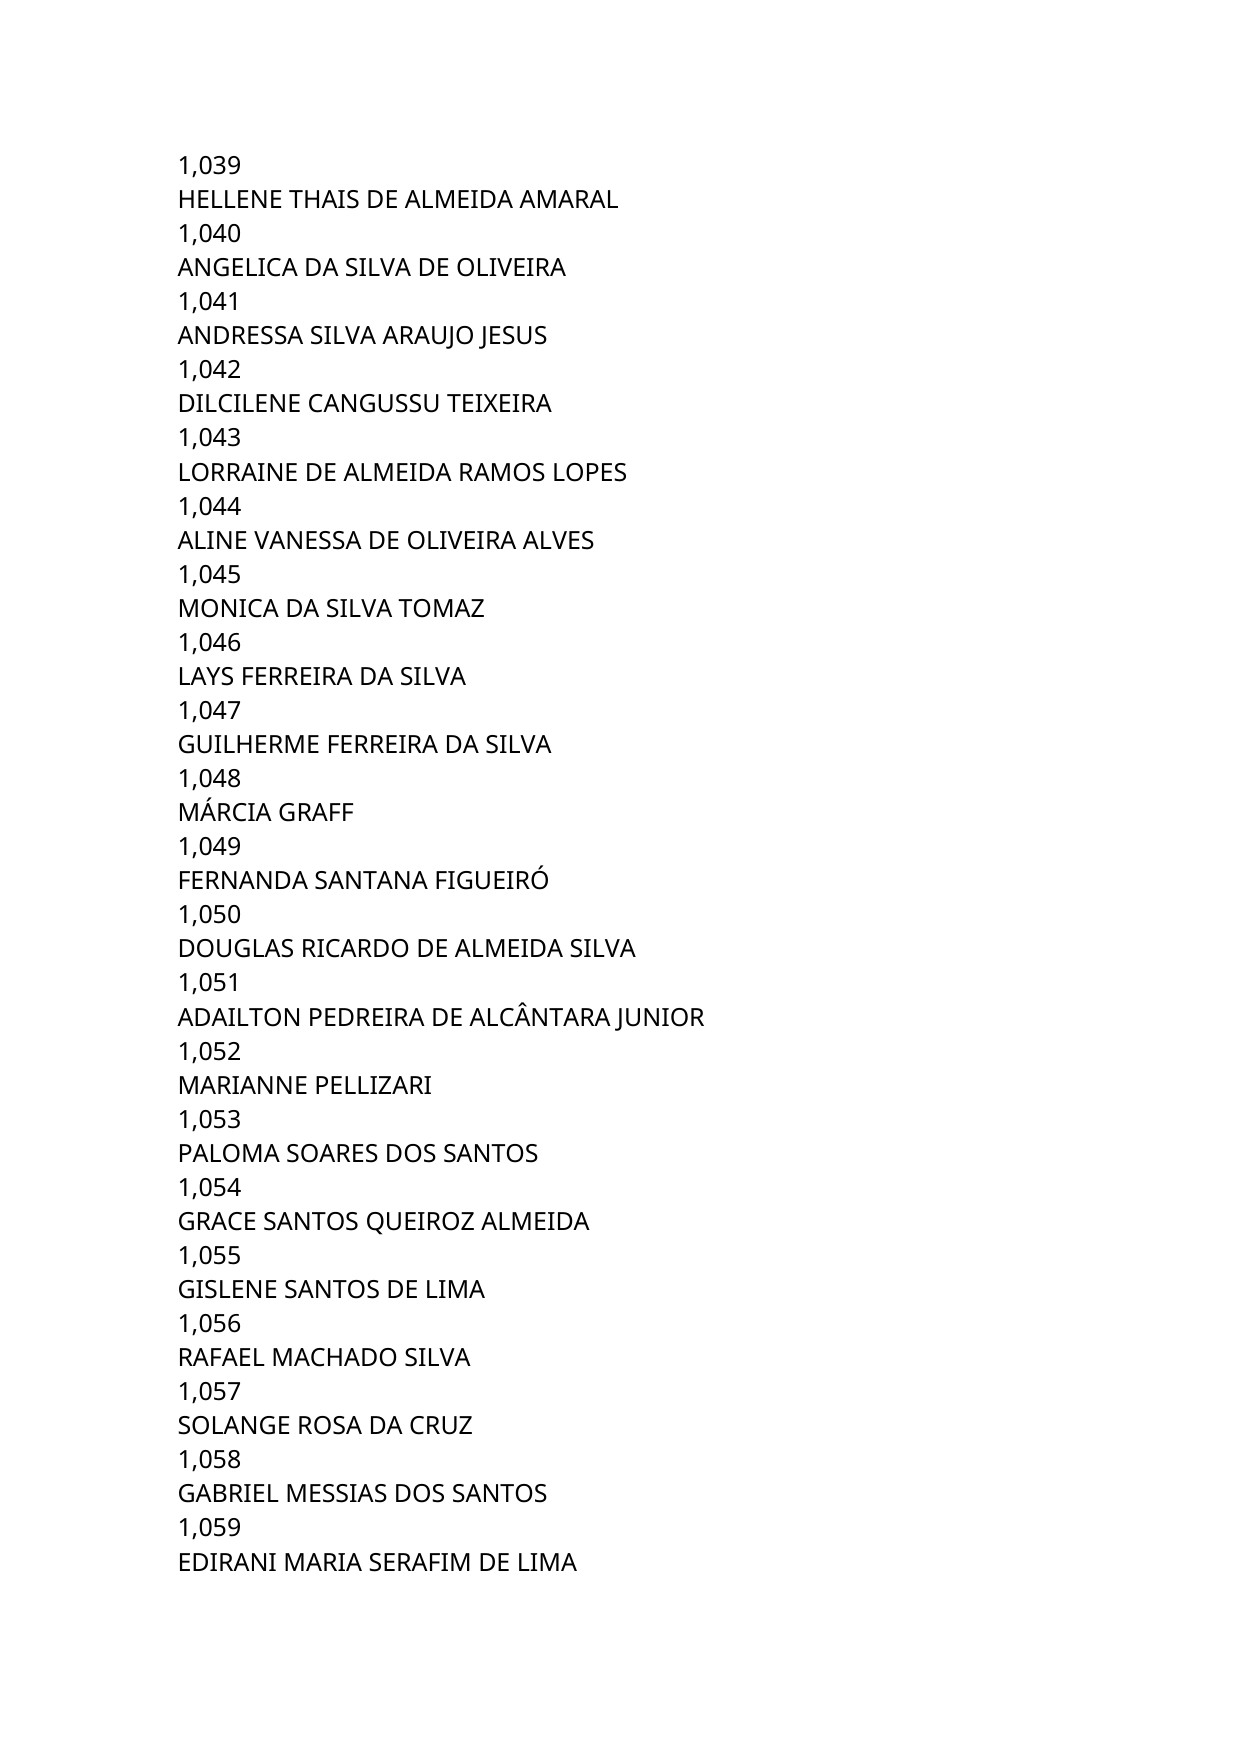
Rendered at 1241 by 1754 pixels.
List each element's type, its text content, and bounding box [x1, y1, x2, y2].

text 1,057 [177, 1374, 1063, 1408]
text 1,056 [177, 1306, 1063, 1340]
text 1,052 [177, 1033, 1063, 1067]
text 1,046 [177, 624, 1063, 658]
text GUILHERME FERREIRA DA SILVA [177, 727, 1063, 761]
text 1,051 [177, 965, 1063, 999]
text FERNANDA SANTANA FIGUEIRÓ [177, 863, 1063, 897]
text GISLENE SANTOS DE LIMA [177, 1272, 1063, 1306]
text 1,054 [177, 1169, 1063, 1203]
text LAYS FERREIRA DA SILVA [177, 658, 1063, 693]
text ANDRESSA SILVA ARAUJO JESUS [177, 318, 1063, 352]
text DOUGLAS RICARDO DE ALMEIDA SILVA [177, 931, 1063, 965]
text 1,055 [177, 1238, 1063, 1272]
text PALOMA SOARES DOS SANTOS [177, 1135, 1063, 1169]
text 1,043 [177, 420, 1063, 454]
text 1,048 [177, 761, 1063, 795]
text 1,039 [177, 148, 1063, 182]
text 1,058 [177, 1442, 1063, 1476]
text 1,053 [177, 1101, 1063, 1135]
text 1,047 [177, 693, 1063, 727]
text GABRIEL MESSIAS DOS SANTOS [177, 1476, 1063, 1510]
text 1,041 [177, 284, 1063, 318]
text 1,040 [177, 216, 1063, 250]
text 1,050 [177, 897, 1063, 931]
text MARIANNE PELLIZARI [177, 1067, 1063, 1101]
text 1,045 [177, 556, 1063, 590]
text DILCILENE CANGUSSU TEIXEIRA [177, 386, 1063, 420]
text 1,059 [177, 1510, 1063, 1544]
text ANGELICA DA SILVA DE OLIVEIRA [177, 250, 1063, 284]
text ALINE VANESSA DE OLIVEIRA ALVES [177, 522, 1063, 556]
text RAFAEL MACHADO SILVA [177, 1340, 1063, 1374]
text SOLANGE ROSA DA CRUZ [177, 1408, 1063, 1442]
text 1,049 [177, 829, 1063, 863]
text 1,044 [177, 488, 1063, 522]
text LORRAINE DE ALMEIDA RAMOS LOPES [177, 454, 1063, 488]
text MÁRCIA GRAFF [177, 795, 1063, 829]
text MONICA DA SILVA TOMAZ [177, 590, 1063, 624]
text GRACE SANTOS QUEIROZ ALMEIDA [177, 1203, 1063, 1238]
text EDIRANI MARIA SERAFIM DE LIMA [177, 1544, 1063, 1578]
text HELLENE THAIS DE ALMEIDA AMARAL [177, 182, 1063, 216]
text 1,042 [177, 352, 1063, 386]
text ADAILTON PEDREIRA DE ALCÂNTARA JUNIOR [177, 999, 1063, 1033]
